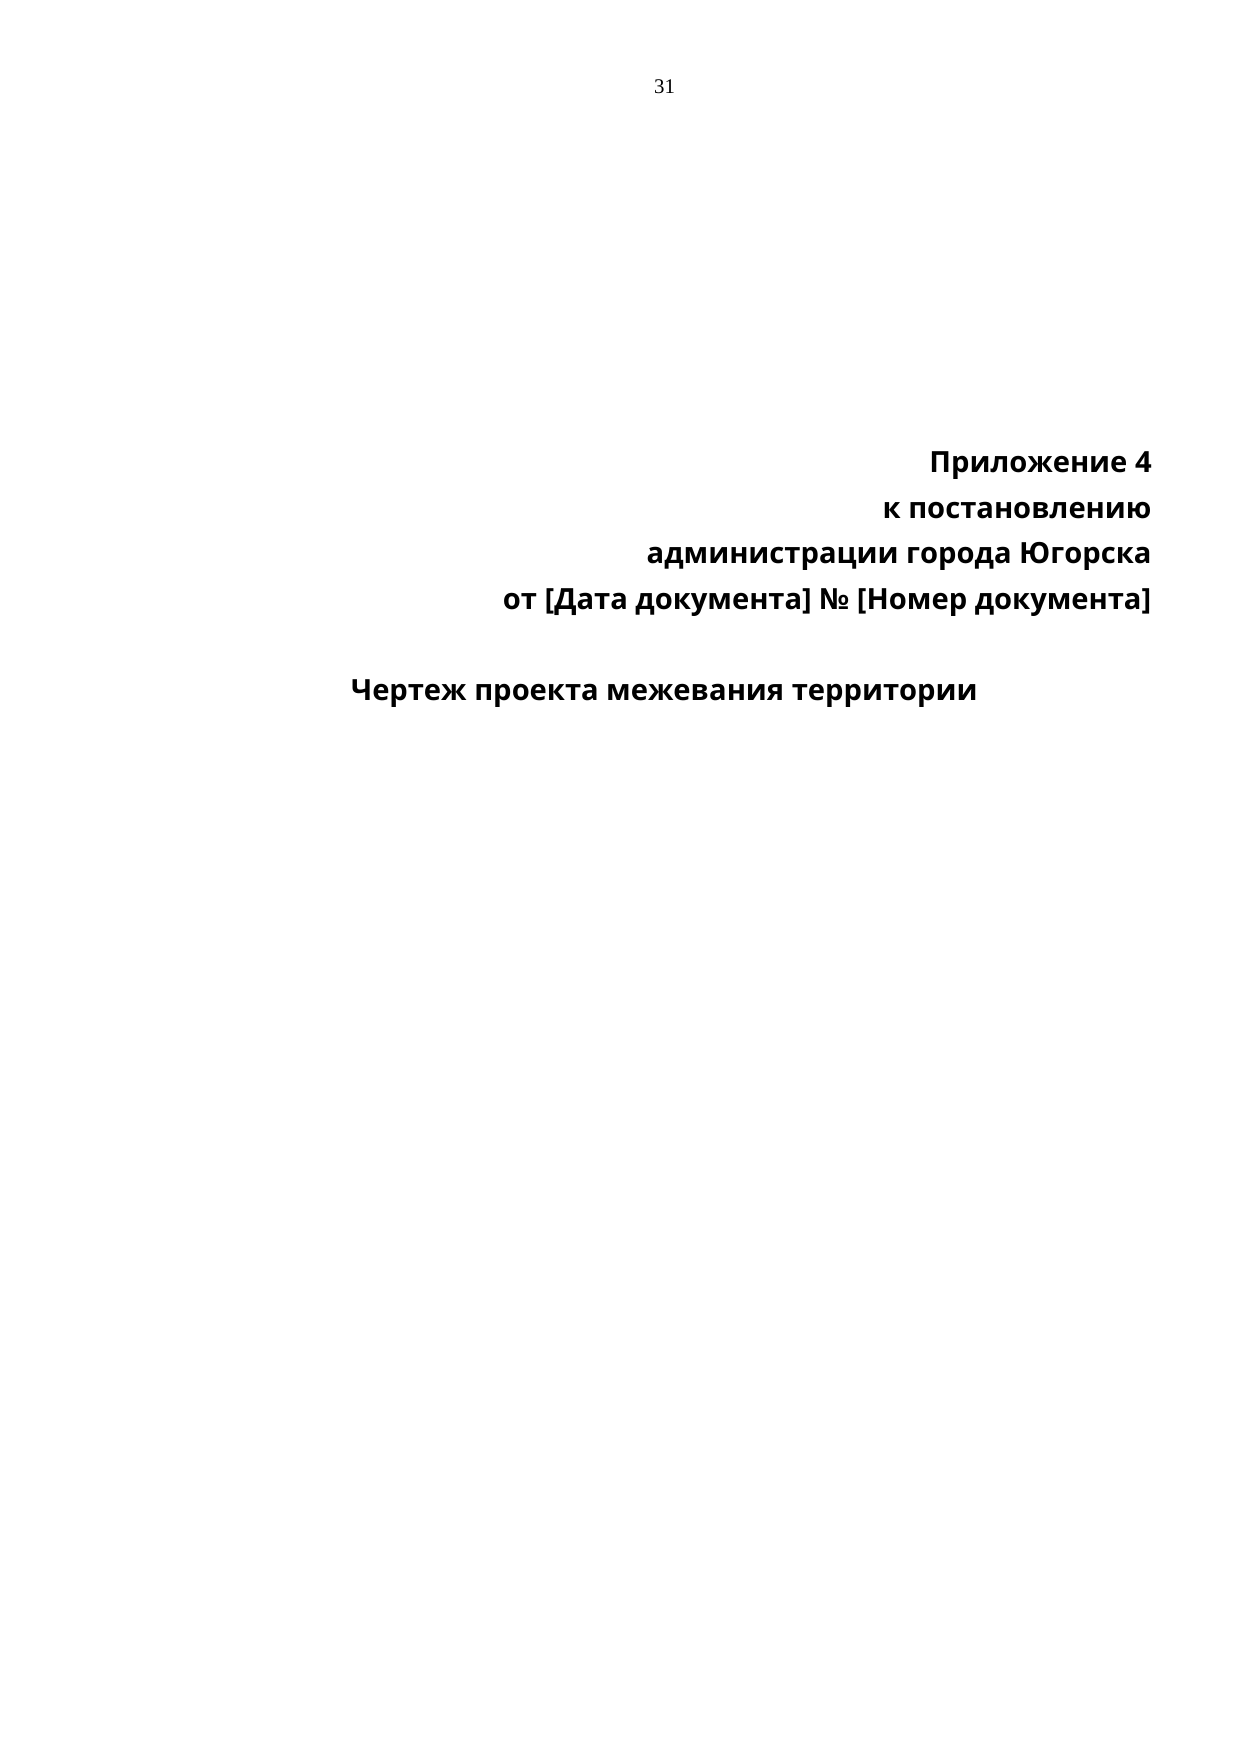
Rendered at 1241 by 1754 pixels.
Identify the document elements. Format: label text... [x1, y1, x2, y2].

text Чертеж проекта межевания территории [177, 669, 1152, 709]
text от [Дата документа] № [Номер документа] [177, 578, 1152, 618]
text администрации города Югорска [177, 533, 1152, 572]
text к постановлению [177, 487, 1152, 527]
text Приложение 4 [177, 441, 1152, 481]
